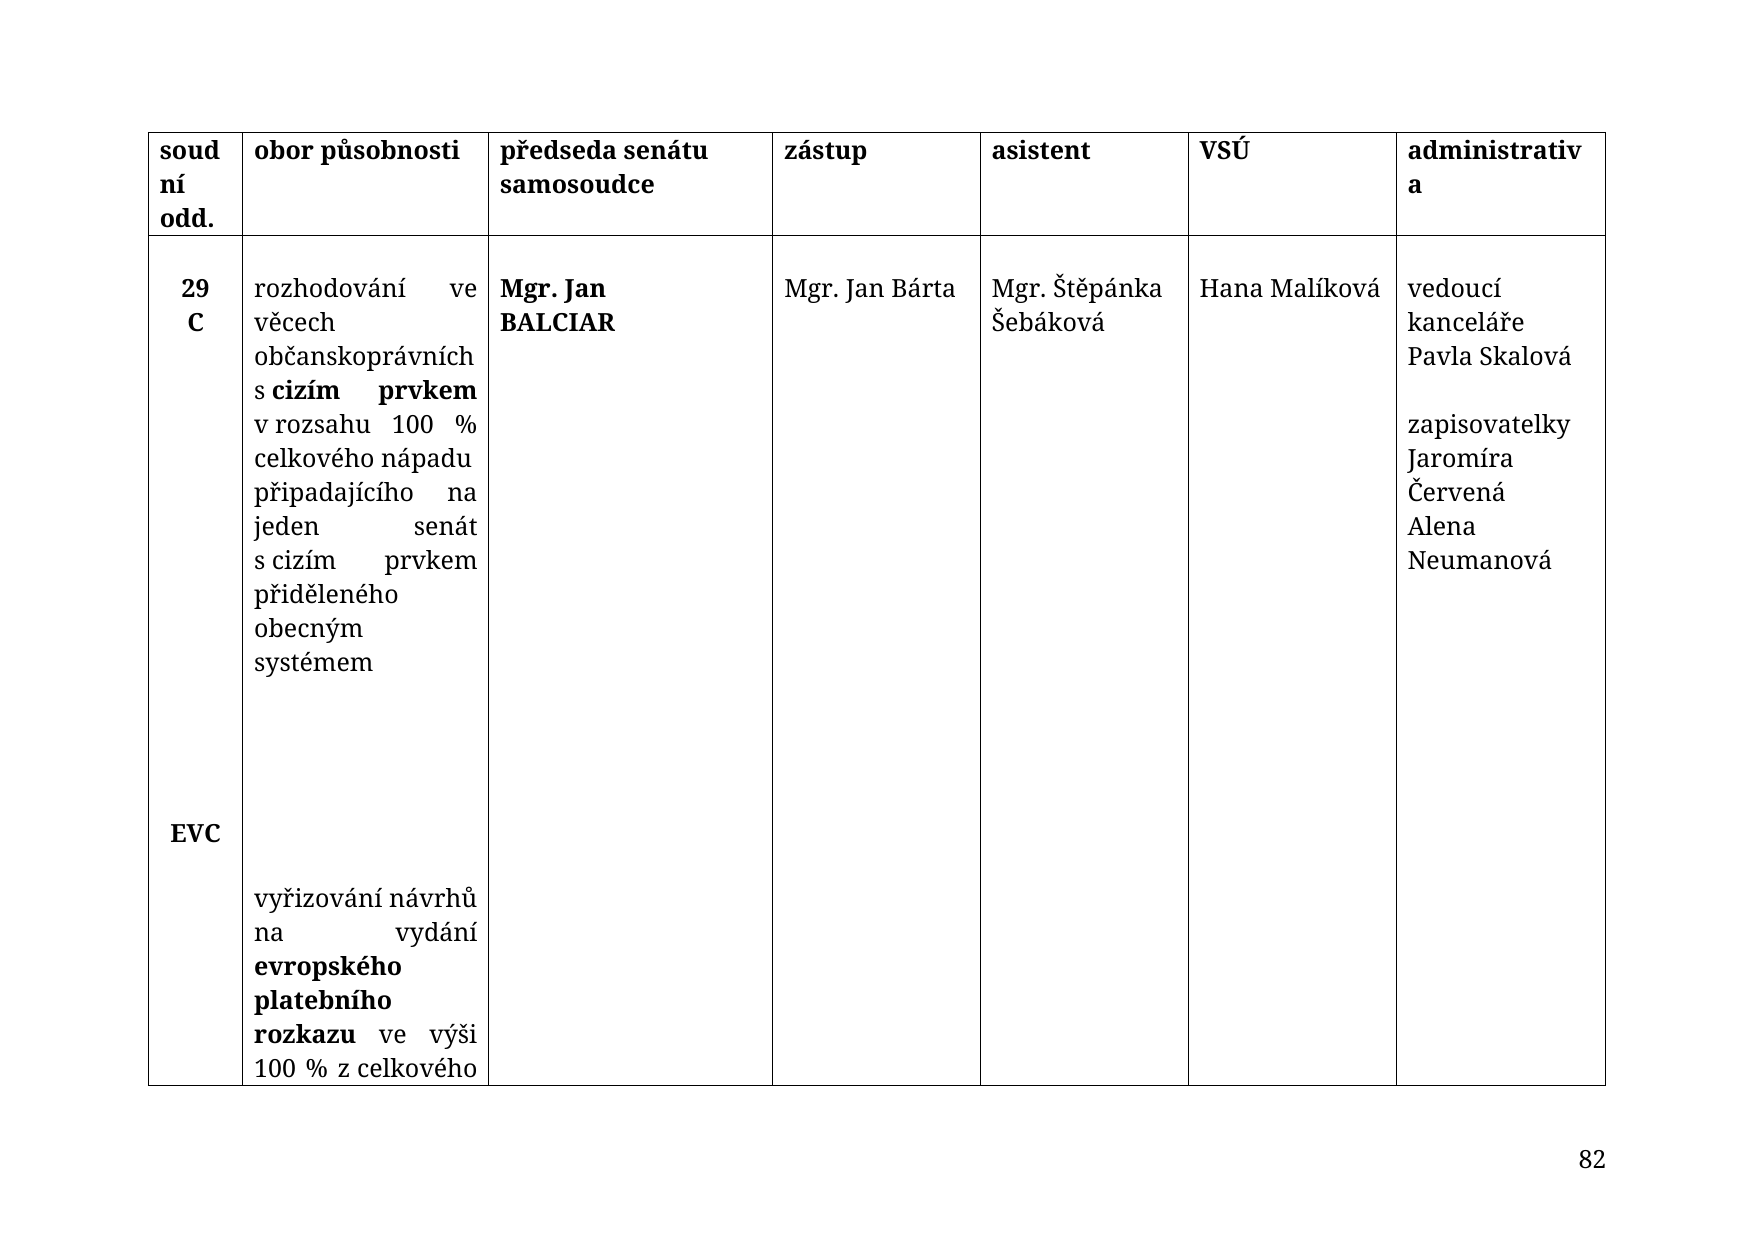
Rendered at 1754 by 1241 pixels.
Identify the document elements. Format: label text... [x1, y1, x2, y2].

table_header obor působnosti [243, 133, 488, 235]
table_header zástup [773, 133, 980, 235]
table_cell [1397, 236, 1605, 1085]
table_cell Hana Malíková [1189, 236, 1396, 1085]
table_header VSÚ [1189, 133, 1396, 235]
table_cell Mgr. Jan BALCIAR [489, 236, 772, 1085]
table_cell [981, 236, 1188, 1085]
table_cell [243, 236, 488, 1085]
table_cell Mgr. Jan Bárta [773, 236, 980, 1085]
table_header předseda senátu samosoudce [489, 133, 772, 235]
table_header asistent [981, 133, 1188, 235]
table_header administrativa [1397, 133, 1605, 235]
table_header soudní odd. [149, 133, 242, 235]
table_cell 29 C EVC [149, 236, 242, 1085]
